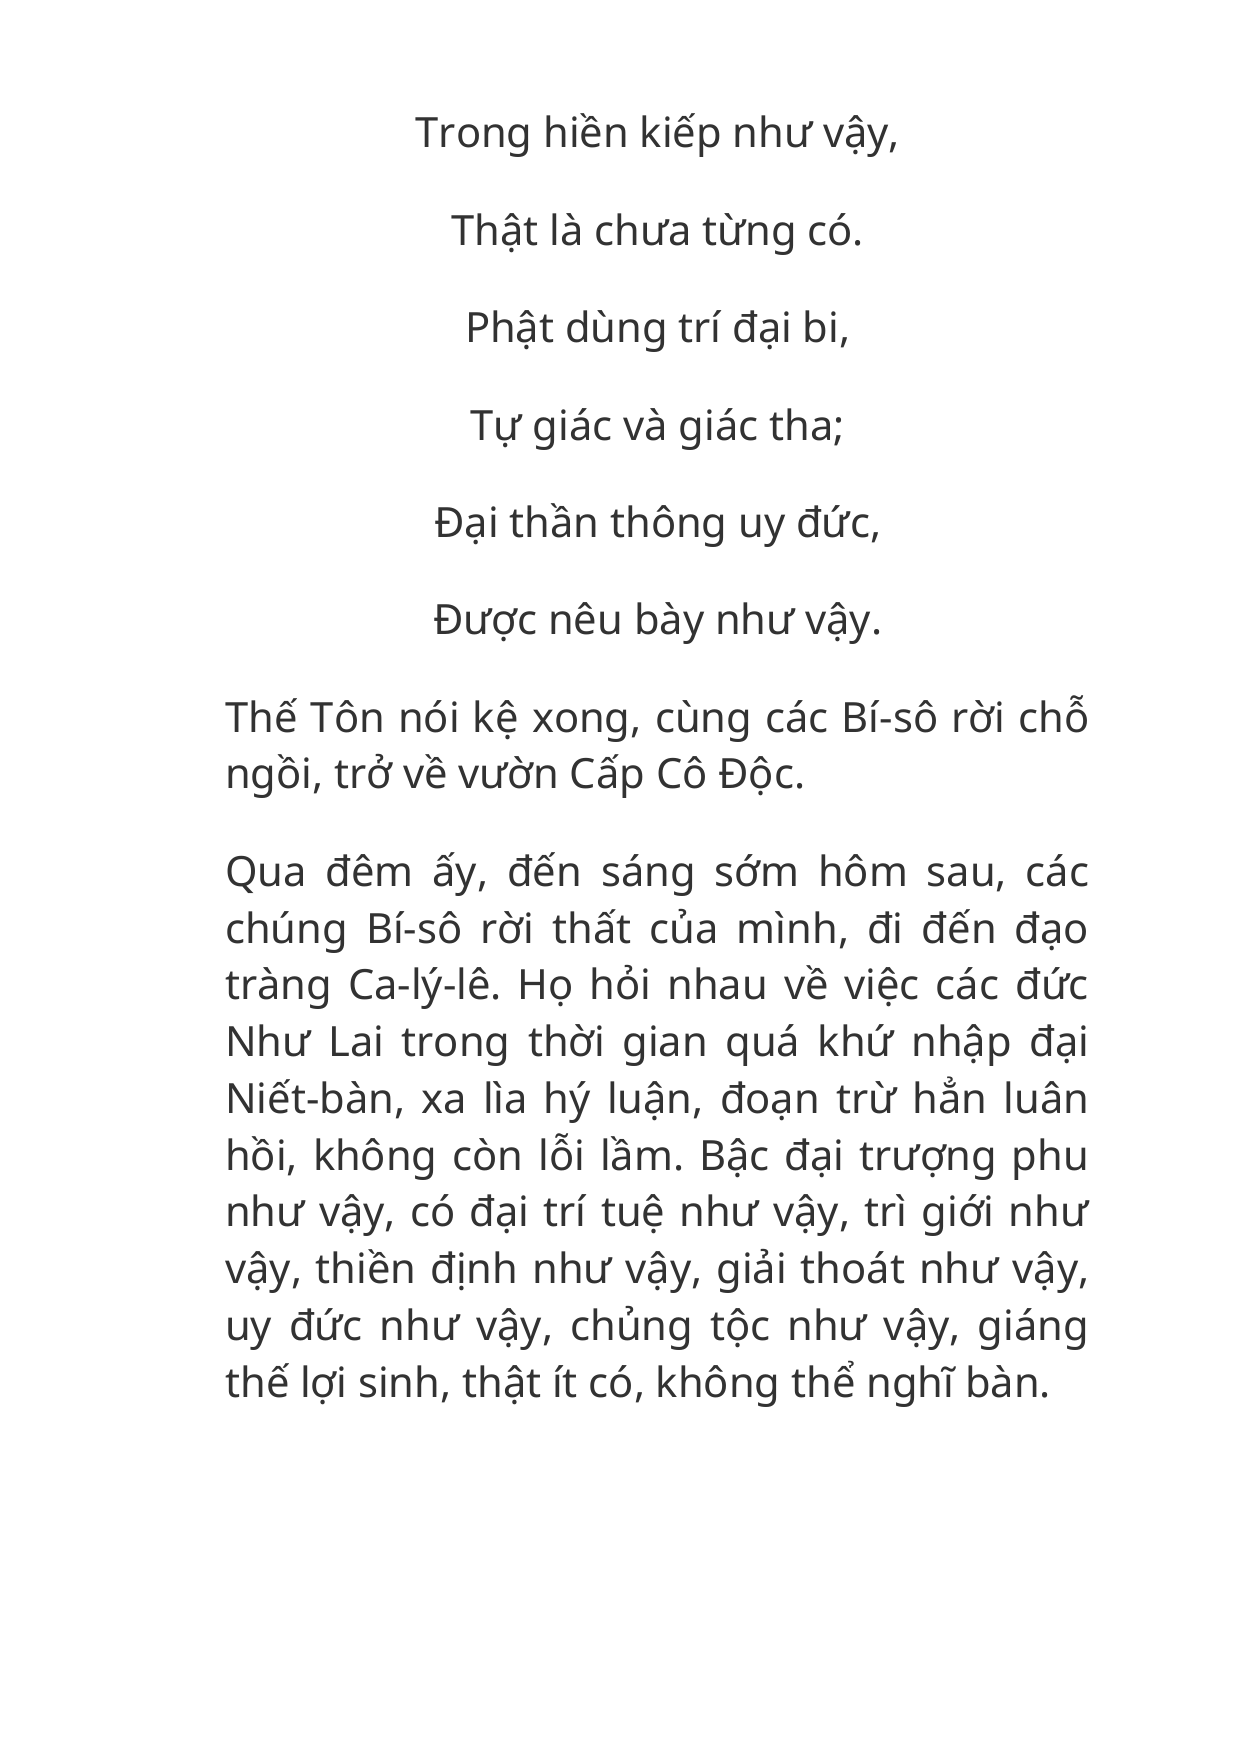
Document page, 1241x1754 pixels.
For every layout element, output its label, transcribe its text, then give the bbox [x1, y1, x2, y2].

text Thật là chưa từng có. [225, 201, 1090, 257]
text Đại thần thông uy đức, [225, 493, 1090, 549]
text Được nêu bày như vậy. [225, 590, 1090, 647]
text Phật dùng trí đại bi, [225, 298, 1090, 355]
text Trong hiền kiếp như vậy, [225, 103, 1090, 160]
text Tự giác và giác tha; [225, 395, 1090, 452]
text Thế Tôn nói kệ xong, cùng các Bí-sô rời chỗ ngồi, trở về vườn Cấp Cô Độc. [225, 687, 1090, 801]
text Qua đêm ấy, đến sáng sớm hôm sau, các chúng Bí-sô rời thất của mình, đi đến đạo tràng Ca-lý-lê. Họ hỏi nhau về việc các đức Như Lai trong thời gian quá khứ nhập đại Niết-bàn, xa lìa hý luận, đoạn trừ hẳn luân hồi, không còn lỗi lầm. Bậc đại trượng phu như vậy, có đại trí tuệ như vậy, trì giới như vậy, thiền định như vậy, giải thoát như vậy, uy đức như vậy, chủng tộc như vậy, giáng thế lợi sinh, thật ít có, không thể nghĩ bàn. [225, 842, 1090, 1409]
